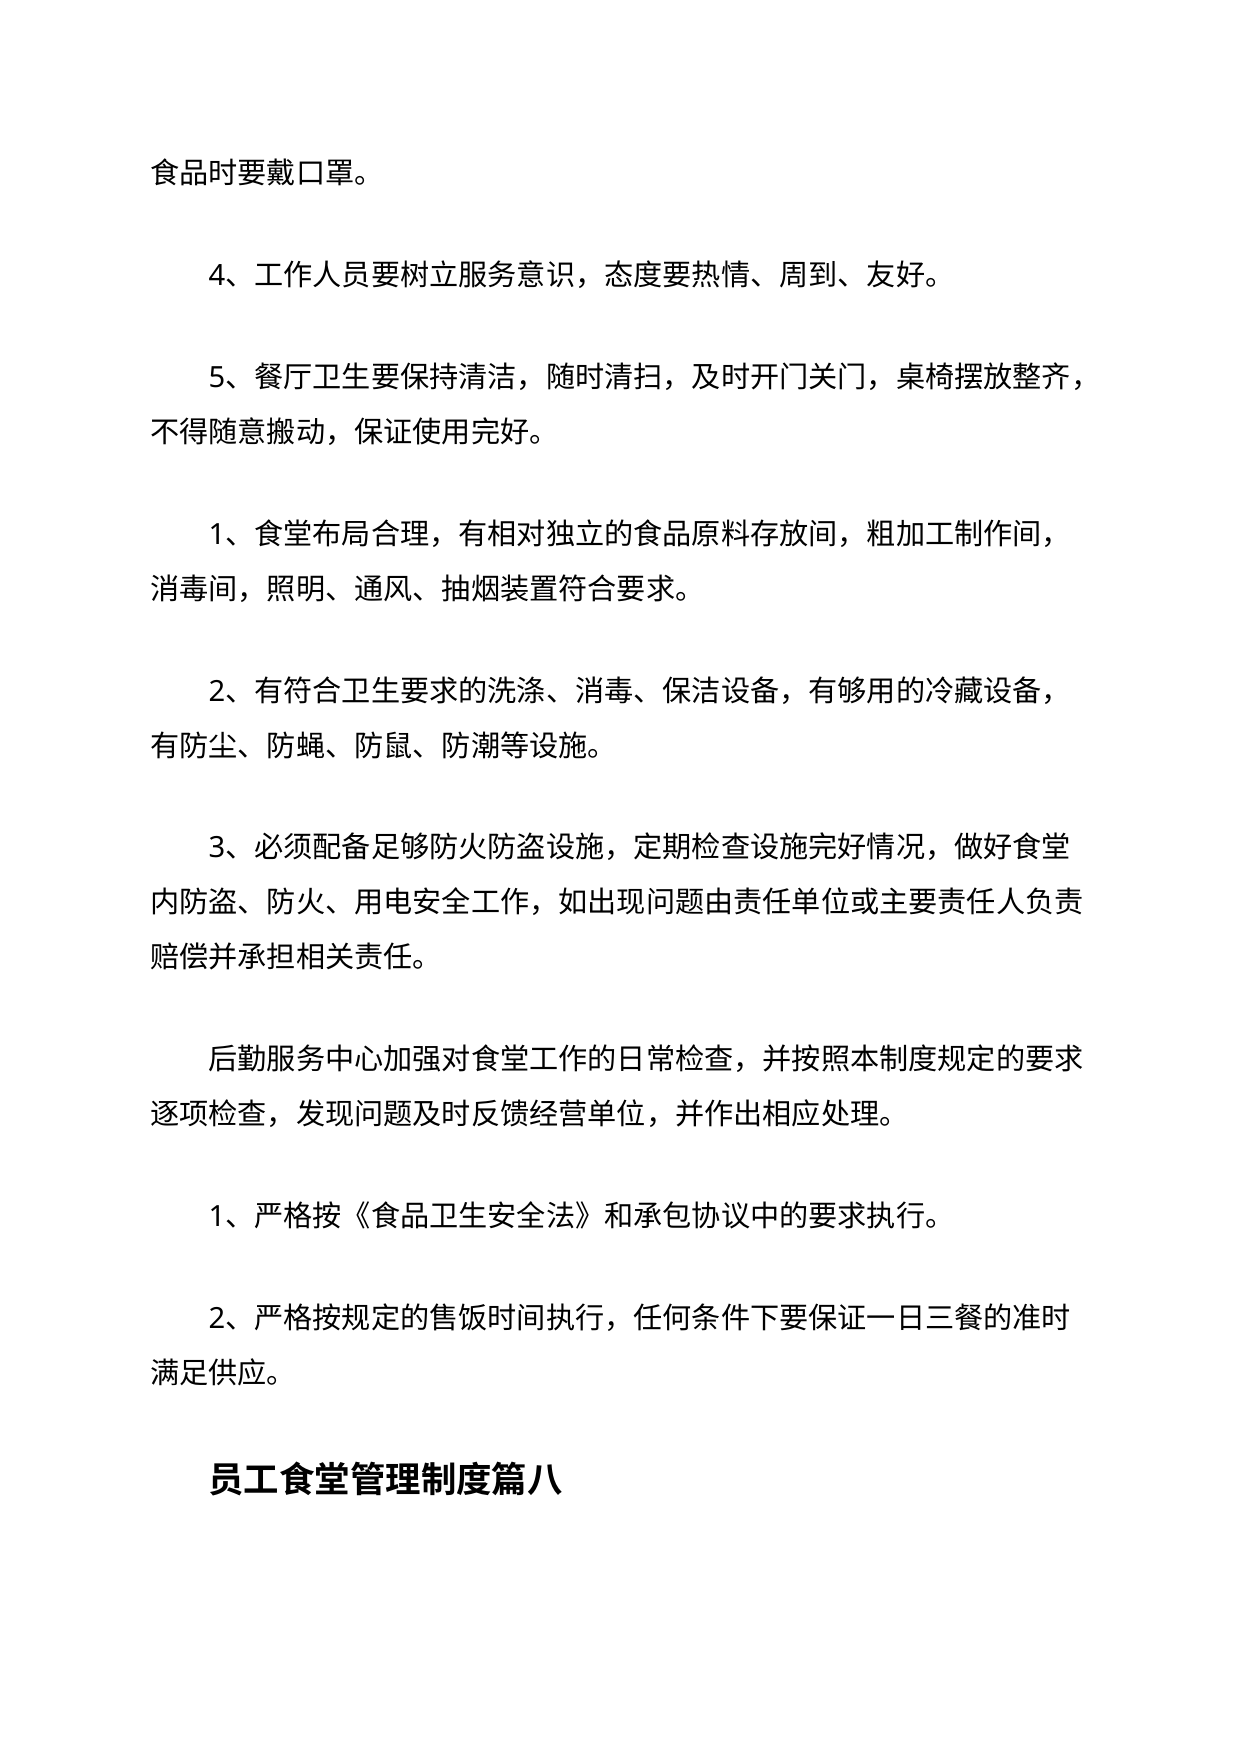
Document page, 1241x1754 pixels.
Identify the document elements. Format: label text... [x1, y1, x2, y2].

text 后勤服务中心加强对食堂工作的日常检查，并按照本制度规定的要求逐项检查，发现问题及时反馈经营单位，并作出相应处理。 [150, 1036, 1090, 1133]
text 3、必须配备足够防火防盗设施，定期检查设施完好情况，做好食堂内防盗、防火、用电安全工作，如出现问题由责任单位或主要责任人负责赔偿并承担相关责任。 [150, 824, 1090, 976]
text 1、食堂布局合理，有相对独立的食品原料存放间，粗加工制作间，消毒间，照明、通风、抽烟装置符合要求。 [150, 511, 1090, 608]
text 2、有符合卫生要求的洗涤、消毒、保洁设备，有够用的冷藏设备，有防尘、防蝇、防鼠、防潮等设施。 [150, 667, 1090, 764]
text 2、严格按规定的售饭时间执行，任何条件下要保证一日三餐的准时满足供应。 [150, 1294, 1090, 1392]
text 4、工作人员要树立服务意识，态度要热情、周到、友好。 [150, 252, 1090, 294]
text 5、餐厅卫生要保持清洁，随时清扫，及时开门关门，桌椅摆放整齐，不得随意搬动，保证使用完好。 [150, 354, 1090, 451]
text 1、严格按《食品卫生安全法》和承包协议中的要求执行。 [150, 1192, 1090, 1235]
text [150, 150, 1090, 192]
text 员工食堂管理制度篇八 [150, 1451, 1090, 1502]
